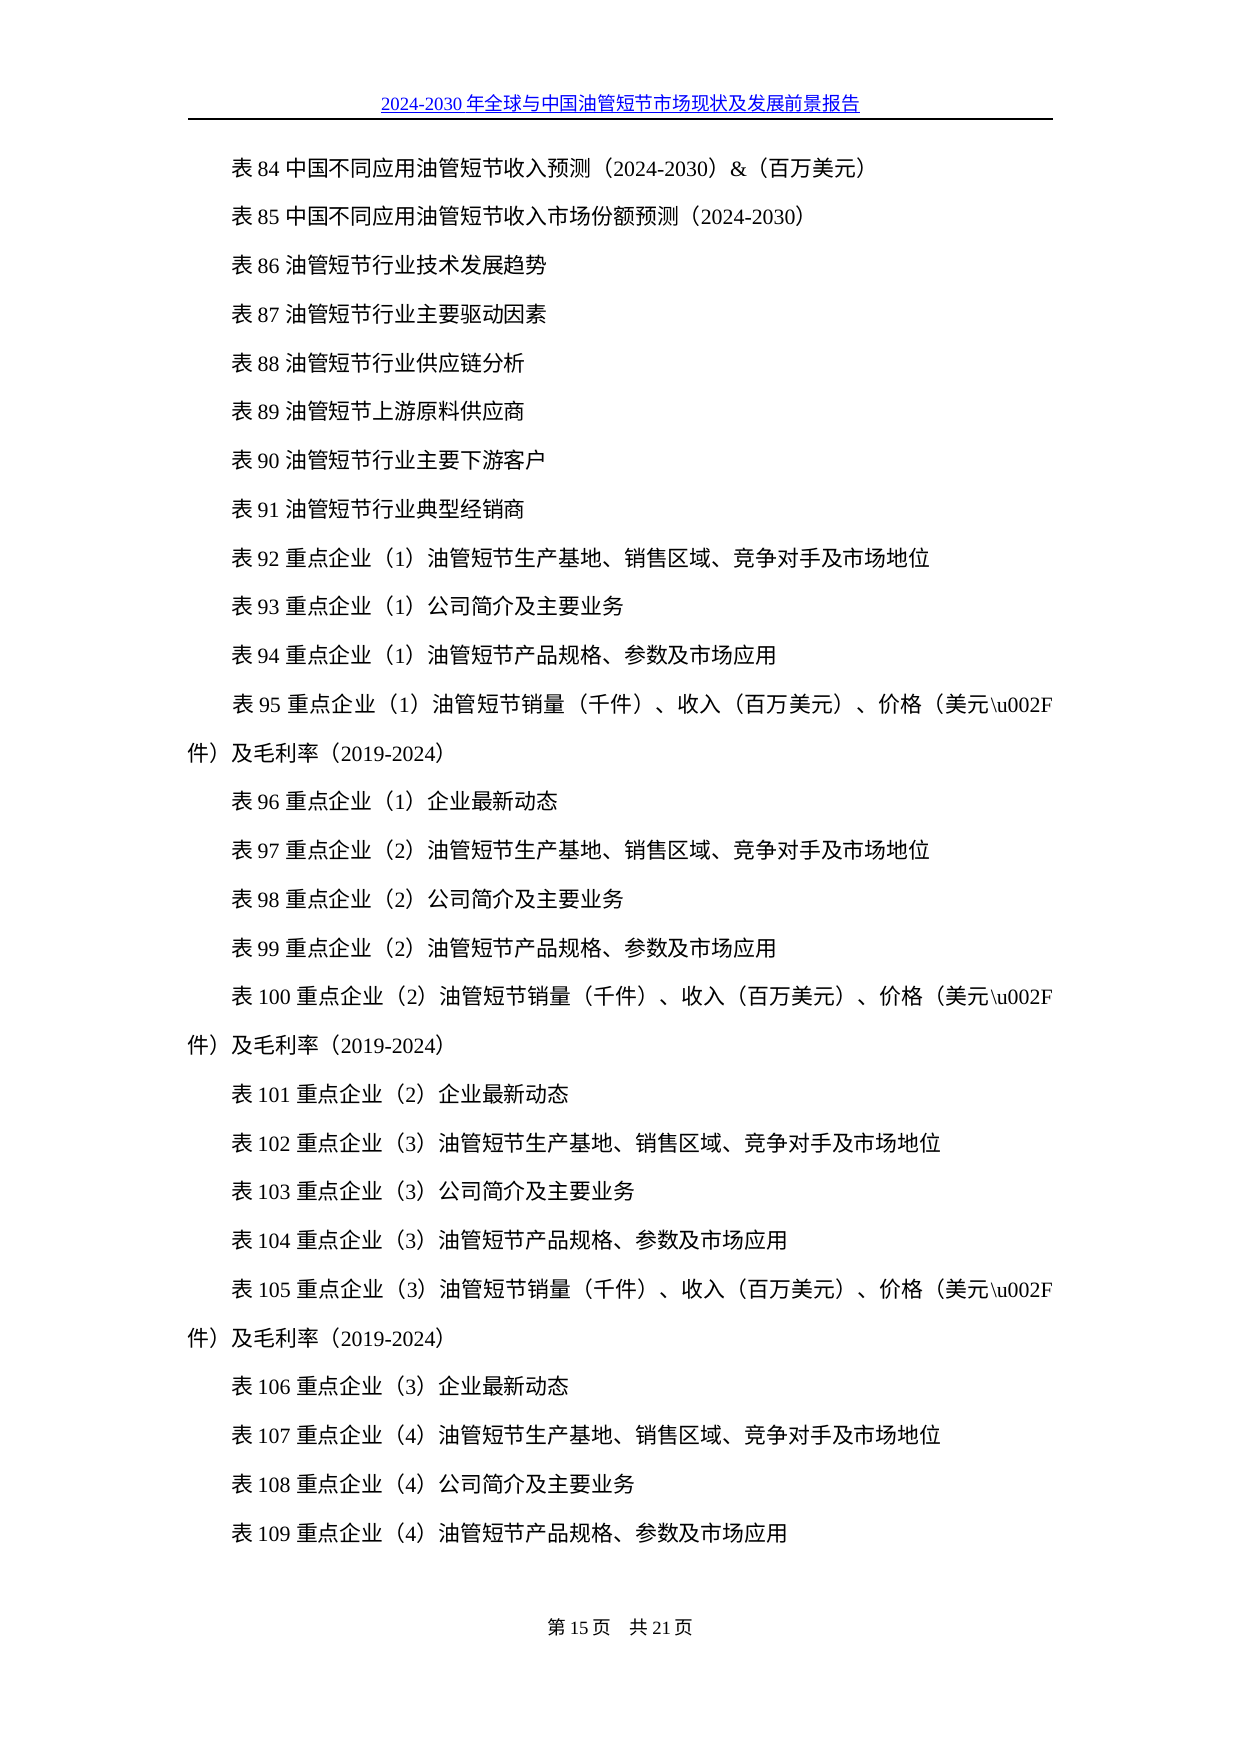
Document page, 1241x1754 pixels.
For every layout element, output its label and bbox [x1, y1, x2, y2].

text [187, 150, 1053, 1548]
